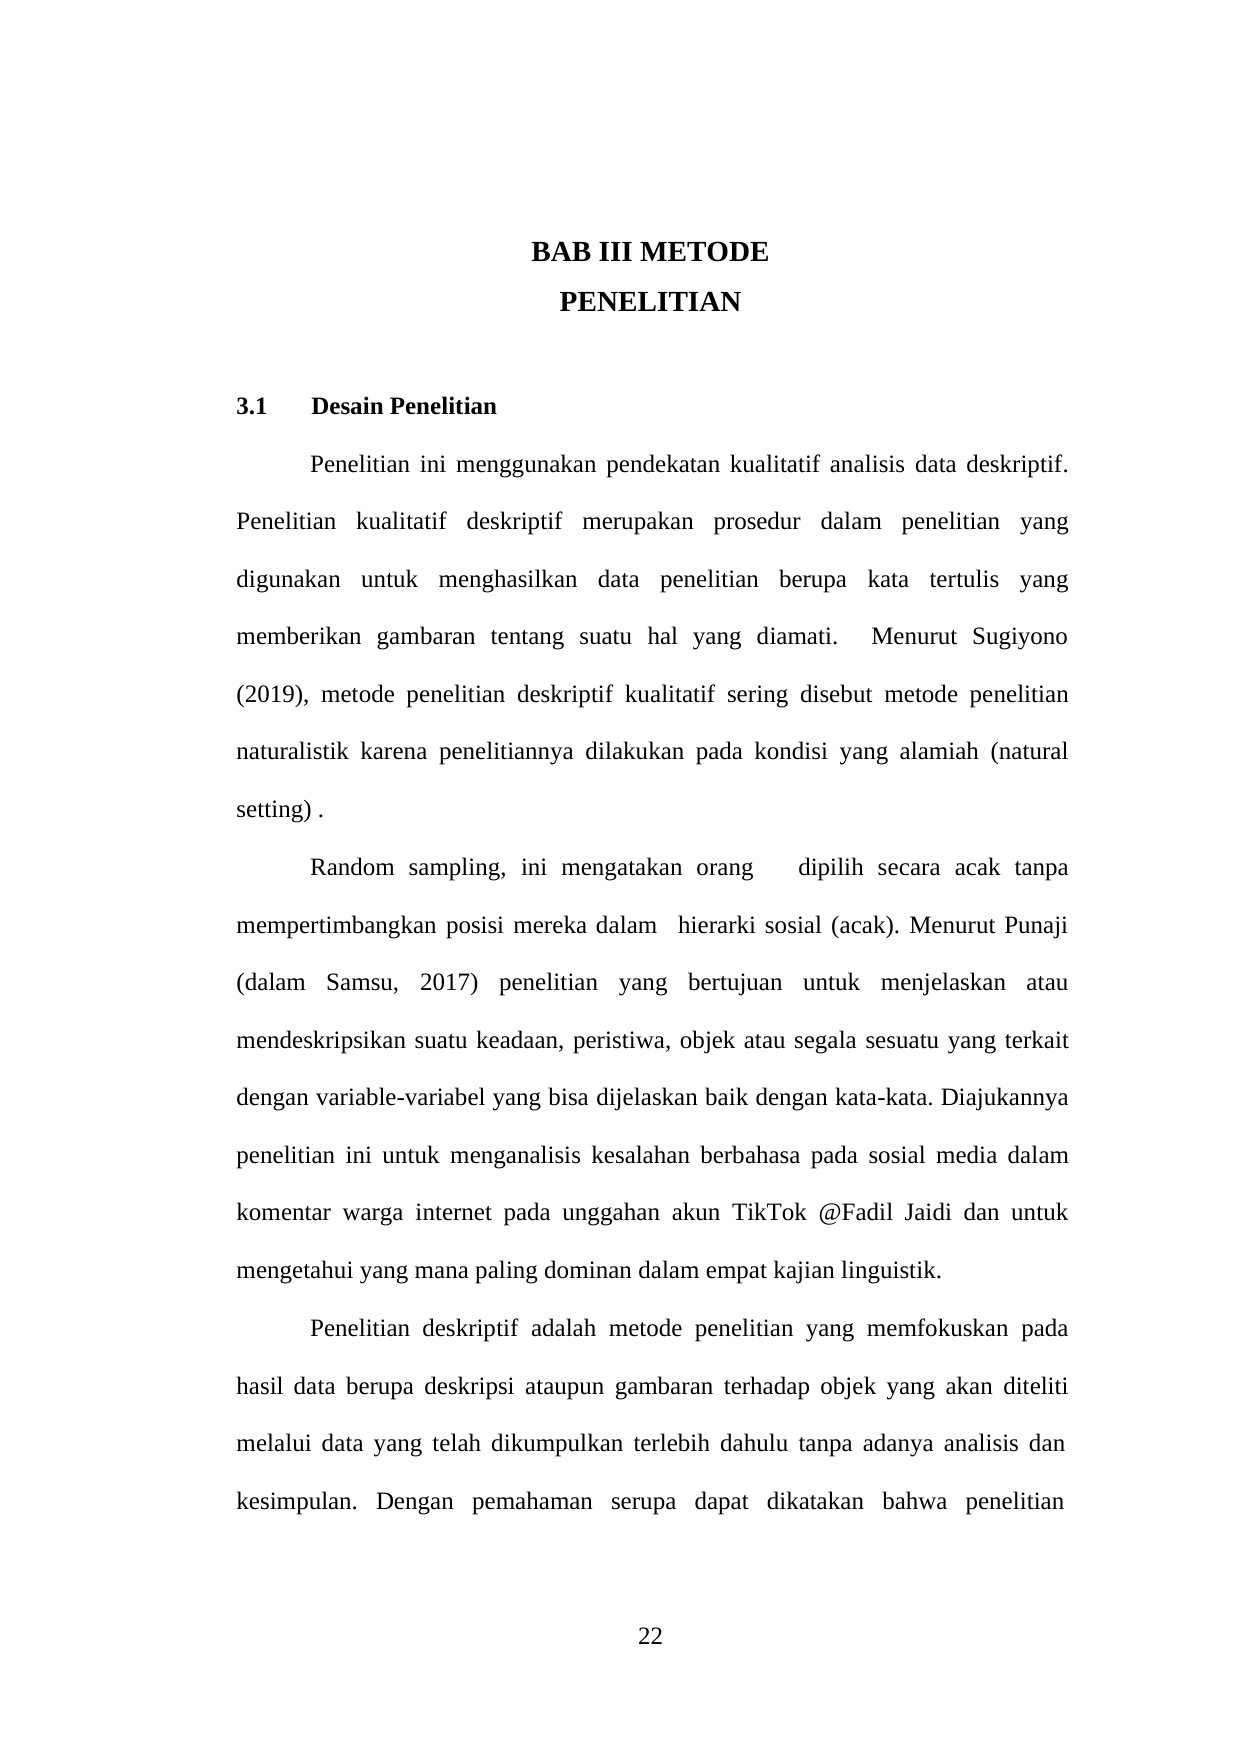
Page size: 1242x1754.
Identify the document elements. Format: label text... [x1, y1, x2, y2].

text BAB III METODE PENELITIAN [488, 234, 813, 318]
text Random sampling, ini mengatakan orang dipilih secara acak tanpa mempertimbangkan posisi mereka dalam hierarki sosial (acak). Menurut Punaji (dalam Samsu, 2017) penelitian yang bertujuan untuk menjelaskan atau mendeskripsikan suatu keadaan, peristiwa, objek atau segala sesuatu yang terkait dengan variable-variabel yang bisa dijelaskan baik dengan kata-kata. Diajukannya penelitian ini untuk menganalisis kesalahan berbahasa pada sosial media dalam komentar warga internet pada unggahan akun TikTok @Fadil Jaidi dan untuk mengetahui yang mana paling dominan dalam empat kajian linguistik. [236, 852, 1069, 1284]
text kesimpulan. Dengan pemahaman serupa dapat dikatakan bahwa penelitian [232, 1487, 1068, 1514]
text 22 [633, 1621, 667, 1650]
text Penelitian deskriptif adalah metode penelitian yang memfokuskan pada hasil data berupa deskripsi ataupun gambaran terhadap objek yang akan diteliti melalui data yang telah dikumpulkan terlebih dahulu tanpa adanya analisis dan [236, 1313, 1068, 1457]
text Penelitian ini menggunakan pendekatan kualitatif analisis data deskriptif. Penelitian kualitatif deskriptif merupakan prosedur dalam penelitian yang digunakan untuk menghasilkan data penelitian berupa kata tertulis yang memberikan gambaran tentang suatu hal yang diamati. Menurut Sugiyono (2019), metode penelitian deskriptif kualitatif sering disebut metode penelitian naturalistik karena penelitiannya dilakukan pada kondisi yang alamiah (natural setting) . [236, 449, 1068, 823]
text 3.1 Desain Penelitian [236, 391, 1075, 420]
